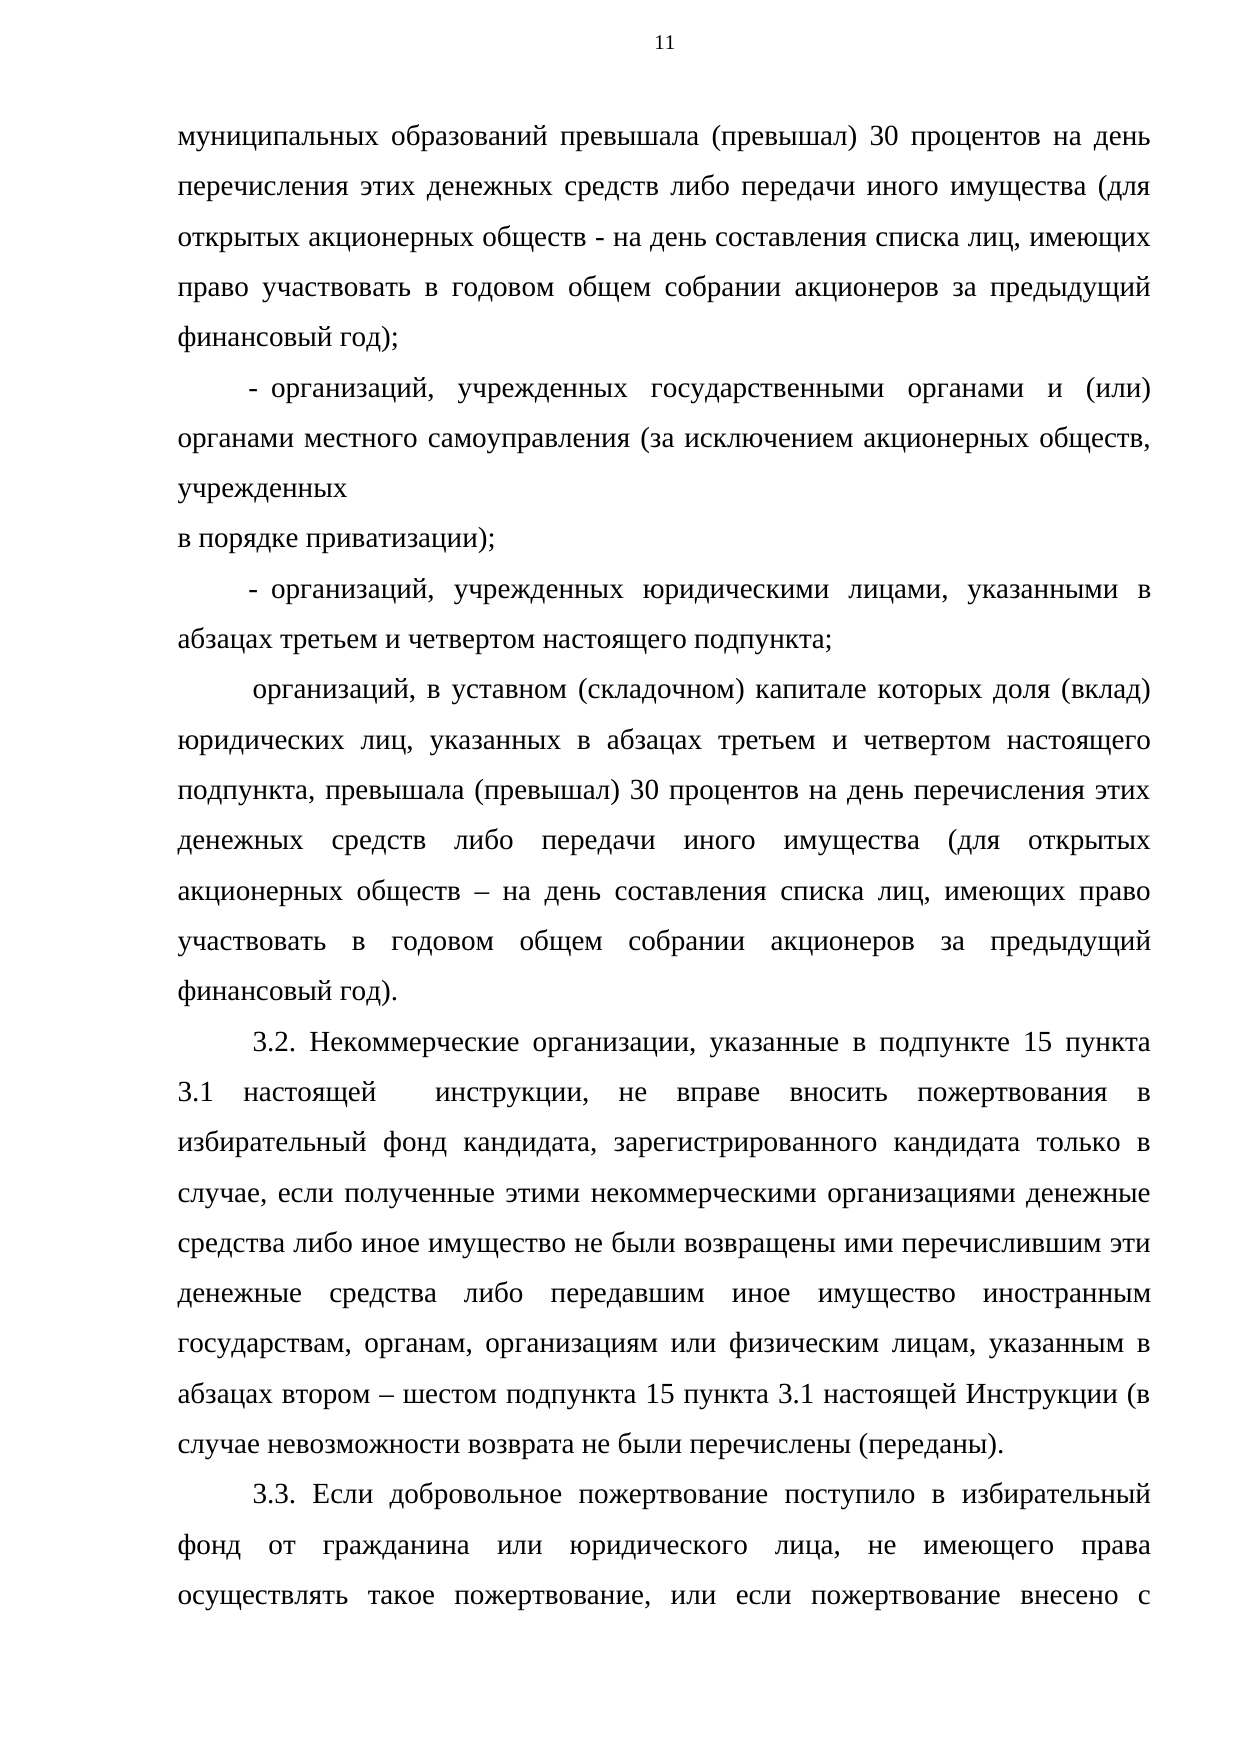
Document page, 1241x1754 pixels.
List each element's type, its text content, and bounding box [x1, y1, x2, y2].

list организаций, учрежденных государственными органами и (или) органами местного самоуправления (за исключением акционерных обществ, учрежденных в порядке приватизации); [177, 370, 1152, 554]
text 3.2. Некоммерческие организации, указанные в подпункте 15 пункта 3.1 настоящей инструкции, не вправе вносить пожертвования в избирательный фонд кандидата, зарегистрированного кандидата только в случае, если полученные этими некоммерческими организациями денежные средства либо иное имущество не были возвращены ими перечислившим эти денежные средства либо передавшим иное имущество иностранным государствам, органам, организациям или физическим лицам, указанным в абзацах втором – шестом подпункта 15 пункта 3.1 настоящей Инструкции (в случае невозможности возврата не были перечислены (переданы). [177, 1024, 1152, 1460]
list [177, 118, 1152, 353]
text организаций, в уставном (складочном) капитале которых доля (вклад) юридических лиц, указанных в абзацах третьем и четвертом настоящего подпункта, превышала (превышал) 30 процентов на день перечисления этих денежных средств либо передачи иного имущества (для открытых акционерных обществ – на день составления списка лиц, имеющих право участвовать в годовом общем собрании акционеров за предыдущий финансовый год). [177, 672, 1152, 1007]
list организаций, учрежденных юридическими лицами, указанными в абзацах третьем и четвертом настоящего подпункта; [177, 571, 1152, 655]
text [177, 1477, 1152, 1611]
